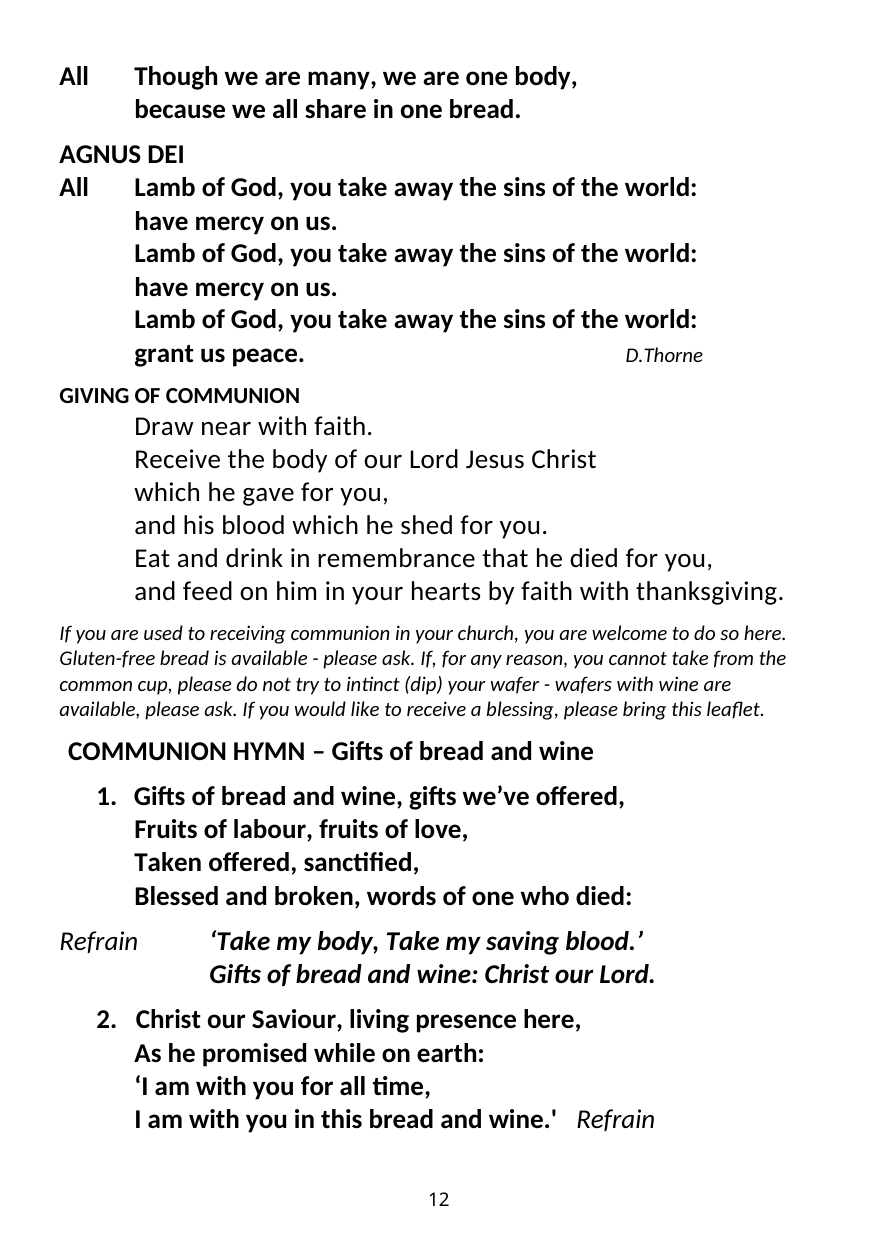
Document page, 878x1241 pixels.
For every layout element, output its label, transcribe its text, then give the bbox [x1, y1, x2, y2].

text I am with you in this bread and wine.' Refrain [134, 1102, 818, 1135]
text Fruits of labour, fruits of love, [134, 813, 818, 846]
text Taken offered, sanctified, [134, 846, 818, 879]
text grant us peace. D.Thorne [59, 336, 818, 369]
list Gifts of bread and wine, gifts we’ve offered, [96, 779, 818, 813]
text All Though we are many, we are one body, because we all share in one bread. [59, 59, 818, 125]
text Receive the body of our Lord Jesus Christ [59, 442, 818, 475]
text All Lamb of God, you take away the sins of the world: [59, 171, 818, 204]
text As he promised while on earth: [134, 1036, 818, 1069]
text AGNUS DEI [59, 138, 818, 171]
text ‘I am with you for all time, [134, 1069, 818, 1102]
text If you are used to receiving communion in your church, you are welcome to do so here. Gluten-free bread is available - please ask. If, for any reason, you cannot take from the common cup, please do not try to intinct (dip) your wafer - wafers with wine are available, please ask. If you would like to receive a blessing, please bring this leaflet. [59, 620, 818, 722]
text Eat and drink in remembrance that he died for you, [59, 541, 818, 574]
text have mercy on us. [59, 270, 818, 303]
text Lamb of God, you take away the sins of the world: [59, 237, 818, 270]
text GIVING OF COMMUNION [59, 381, 818, 409]
text 2. Christ our Saviour, living presence here, [96, 1003, 818, 1036]
text Gifts of bread and wine: Christ our Lord. [134, 957, 818, 990]
text and his blood which he shed for you. [59, 508, 818, 541]
text Blessed and broken, words of one who died: [134, 879, 818, 912]
text Draw near with faith. [59, 409, 818, 442]
text COMMUNION HYMN – Gifts of bread and wine [59, 734, 818, 767]
text have mercy on us. [59, 204, 818, 237]
text Lamb of God, you take away the sins of the world: [59, 303, 818, 336]
text and feed on him in your hearts by faith with thanksgiving. [59, 574, 818, 607]
text which he gave for you, [59, 475, 818, 508]
text Refrain ‘Take my body, Take my saving blood.’ [59, 924, 818, 957]
